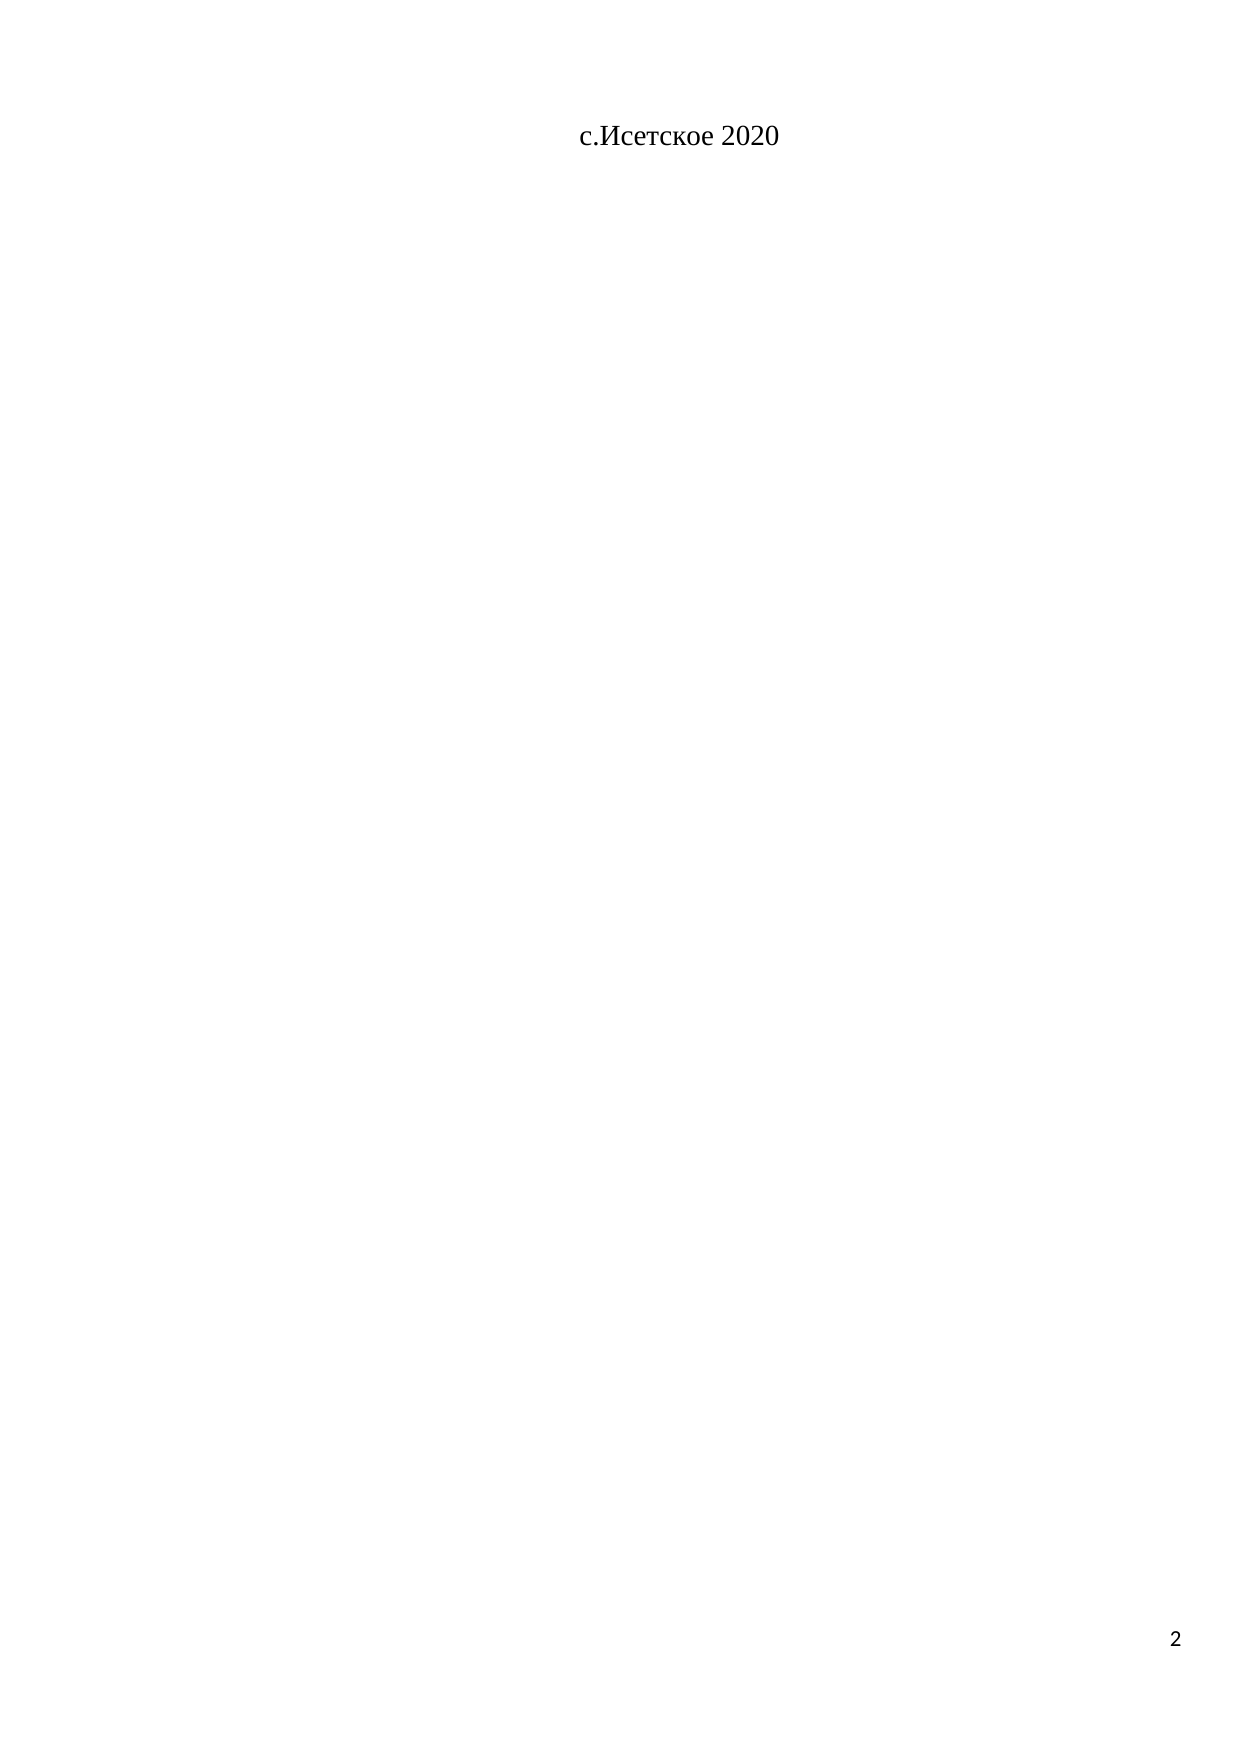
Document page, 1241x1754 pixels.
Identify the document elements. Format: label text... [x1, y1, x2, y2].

text с.Исетское 2020 [177, 118, 1181, 152]
